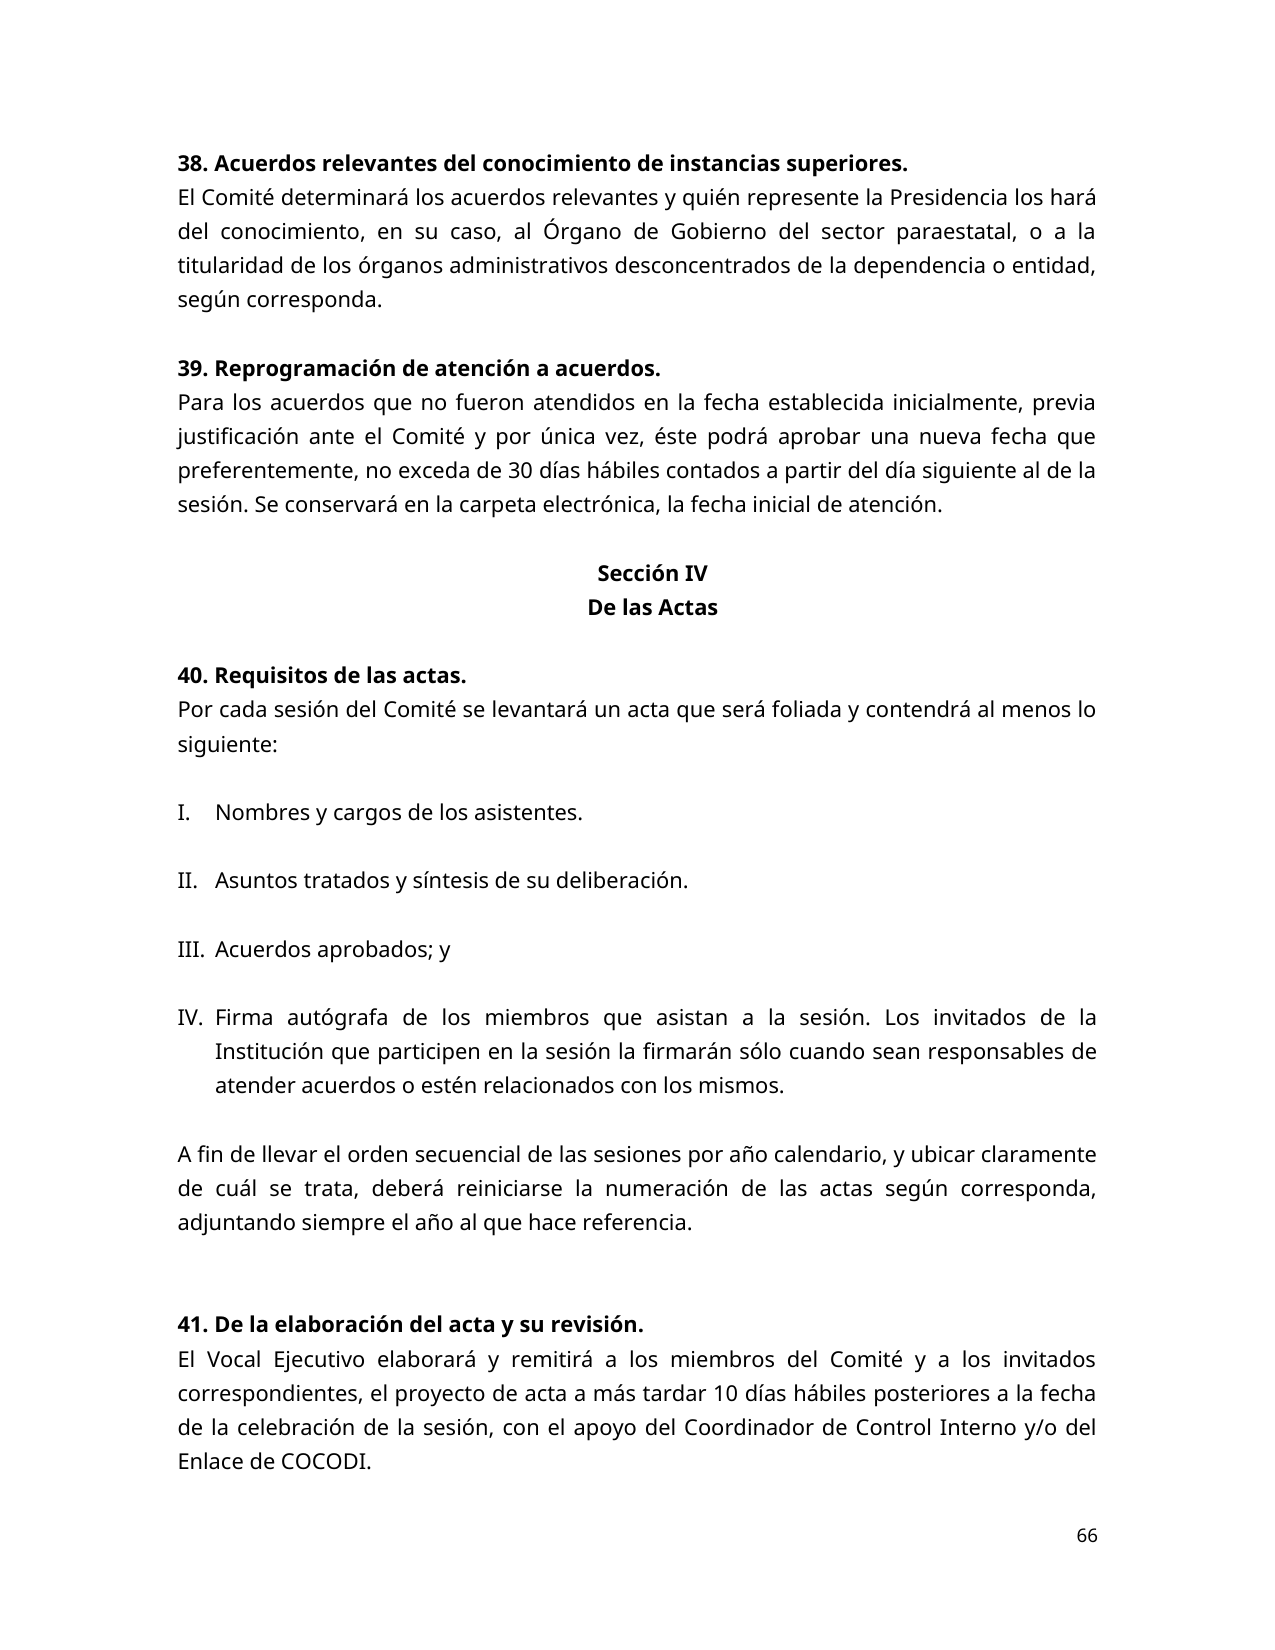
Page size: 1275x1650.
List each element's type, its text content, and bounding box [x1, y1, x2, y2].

text Para los acuerdos que no fueron atendidos en la fecha establecida inicialmente, previa justificación ante el Comité y por única vez, éste podrá aprobar una nueva fecha que preferentemente, no exceda de 30 días hábiles contados a partir del día siguiente al de la sesión. Se conservará en la carpeta electrónica, la fecha inicial de atención. [177, 387, 1098, 519]
text 40. Requisitos de las actas. [177, 660, 1098, 690]
text 38. Acuerdos relevantes del conocimiento de instancias superiores. [177, 148, 1098, 177]
text Sección IV [177, 558, 1098, 587]
list Nombres y cargos de los asistentes. [177, 797, 1098, 827]
text El Comité determinará los acuerdos relevantes y quién represente la Presidencia los hará del conocimiento, en su caso, al Órgano de Gobierno del sector paraestatal, o a la titularidad de los órganos administrativos desconcentrados de la dependencia o entidad, según corresponda. [177, 182, 1098, 314]
text De las Actas [177, 592, 1098, 622]
list Asuntos tratados y síntesis de su deliberación. [177, 865, 1098, 895]
text A fin de llevar el orden secuencial de las sesiones por año calendario, y ubicar claramente de cuál se trata, deberá reiniciarse la numeración de las actas según corresponda, adjuntando siempre el año al que hace referencia. [177, 1138, 1098, 1237]
text El Vocal Ejecutivo elaborará y remitirá a los miembros del Comité y a los invitados correspondientes, el proyecto de acta a más tardar 10 días hábiles posteriores a la fecha de la celebración de la sesión, con el apoyo del Coordinador de Control Interno y/o del Enlace de COCODI. [177, 1343, 1098, 1476]
list Firma autógrafa de los miembros que asistan a la sesión. Los invitados de la Institución que participen en la sesión la firmarán sólo cuando sean responsables de atender acuerdos o estén relacionados con los mismos. [177, 1002, 1098, 1100]
list Acuerdos aprobados; y [177, 933, 1098, 963]
text Por cada sesión del Comité se levantará un acta que será foliada y contendrá al menos lo siguiente: [177, 694, 1098, 758]
text 39. Reprogramación de atención a acuerdos. [177, 353, 1098, 382]
text 41. De la elaboración del acta y su revisión. [177, 1309, 1098, 1339]
